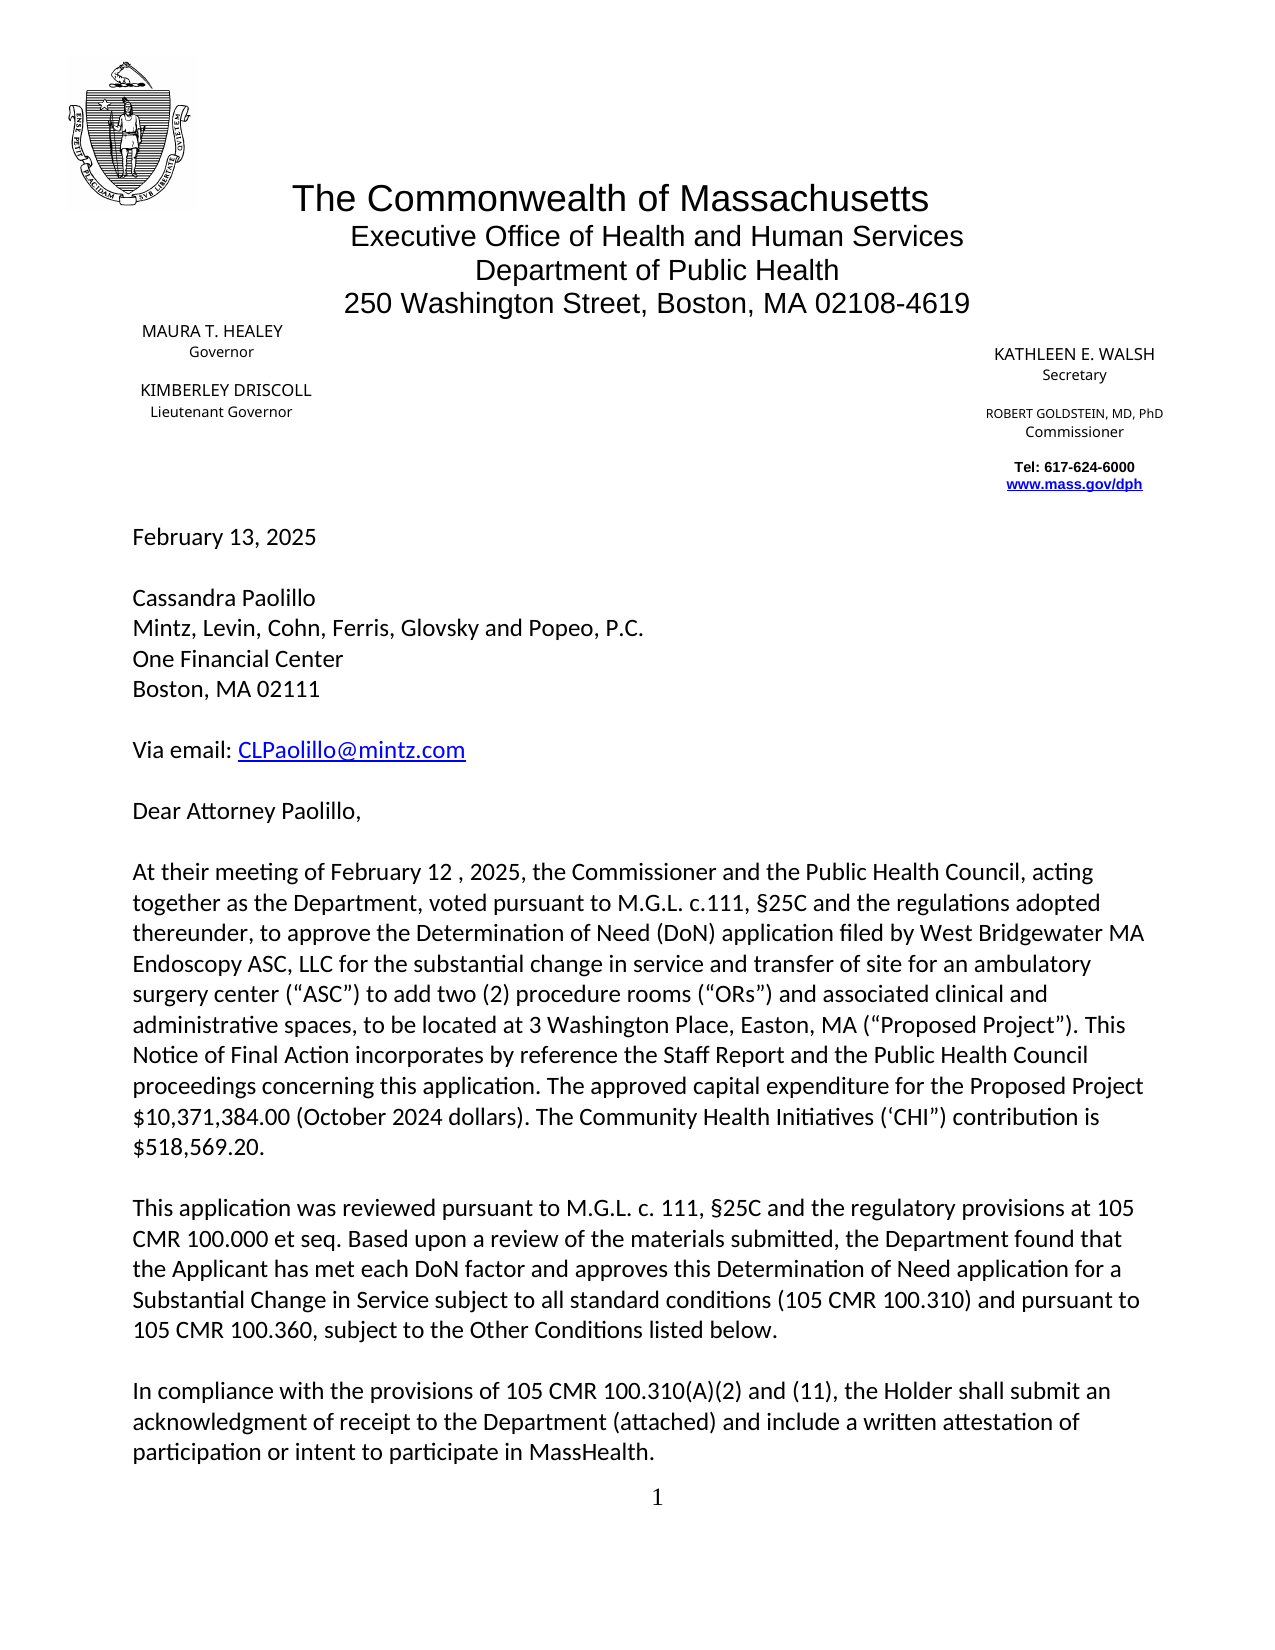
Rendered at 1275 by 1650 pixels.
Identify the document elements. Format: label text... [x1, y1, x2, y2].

text February 13, 2025 [132, 521, 1154, 551]
text At their meeting of February 12 , 2025, the Commissioner and the Public Health Council, acting together as the Department, voted pursuant to M.G.L. c.111, §25C and the regulations adopted thereunder, to approve the Determination of Need (DoN) application filed by West Bridgewater MA Endoscopy ASC, LLC for the substantial change in service and transfer of site for an ambulatory surgery center (“ASC”) to add two (2) procedure rooms (“ORs”) and associated clinical and administrative spaces, to be located at 3 Washington Place, Easton, MA (“Proposed Project”). This Notice of Final Action incorporates by reference the Staff Report and the Public Health Council proceedings concerning this application. The approved capital expenditure for the Proposed Project $10,371,384.00 (October 2024 dollars). The Community Health Initiatives (‘CHI”) contribution is $518,569.20. [132, 857, 1154, 1162]
text Via email: CLPaolillo@mintz.com [132, 734, 1154, 765]
text Boston, MA 02111 [132, 673, 1154, 704]
text Secretary [901, 365, 1248, 385]
text ROBERT GOLDSTEIN, MD, PhD [901, 405, 1248, 422]
text This application was reviewed pursuant to M.G.L. c. 111, §25C and the regulatory provisions at 105 CMR 100.000 et seq. Based upon a review of the materials submitted, the Department found that the Applicant has met each DoN factor and approves this Determination of Need application for a Substantial Change in Service subject to all standard conditions (105 CMR 100.310) and pursuant to 105 CMR 100.360, subject to the Other Conditions listed below. [132, 1192, 1154, 1345]
text www.mass.gov/dph [901, 475, 1248, 492]
text In compliance with the provisions of 105 CMR 100.310(A)(2) and (11), the Holder shall submit an acknowledgment of receipt to the Department (attached) and include a written attestation of participation or intent to participate in MassHealth. [132, 1375, 1154, 1467]
text Lieutenant Governor [67, 402, 376, 422]
text MAURA T. HEALEY [67, 319, 376, 342]
text Governor [67, 342, 376, 362]
text The Commonwealth of Massachusetts [67, 56, 1248, 219]
text Commissioner [901, 422, 1248, 442]
text Dear Attorney Paolillo, [132, 796, 1154, 826]
text One Financial Center [132, 643, 1154, 673]
text Cassandra Paolillo [132, 582, 1154, 612]
text Department of Public Health [67, 252, 1248, 286]
text Executive Office of Health and Human Services [67, 219, 1248, 252]
text Tel: 617-624-6000 [901, 458, 1248, 475]
text KATHLEEN E. WALSH [901, 342, 1248, 365]
text 250 Washington Street, Boston, MA 02108-4619 [67, 286, 1248, 319]
text Mintz, Levin, Cohn, Ferris, Glovsky and Popeo, P.C. [132, 612, 1154, 643]
text KIMBERLEY DRISCOLL [67, 379, 385, 402]
picture [66, 56, 197, 211]
